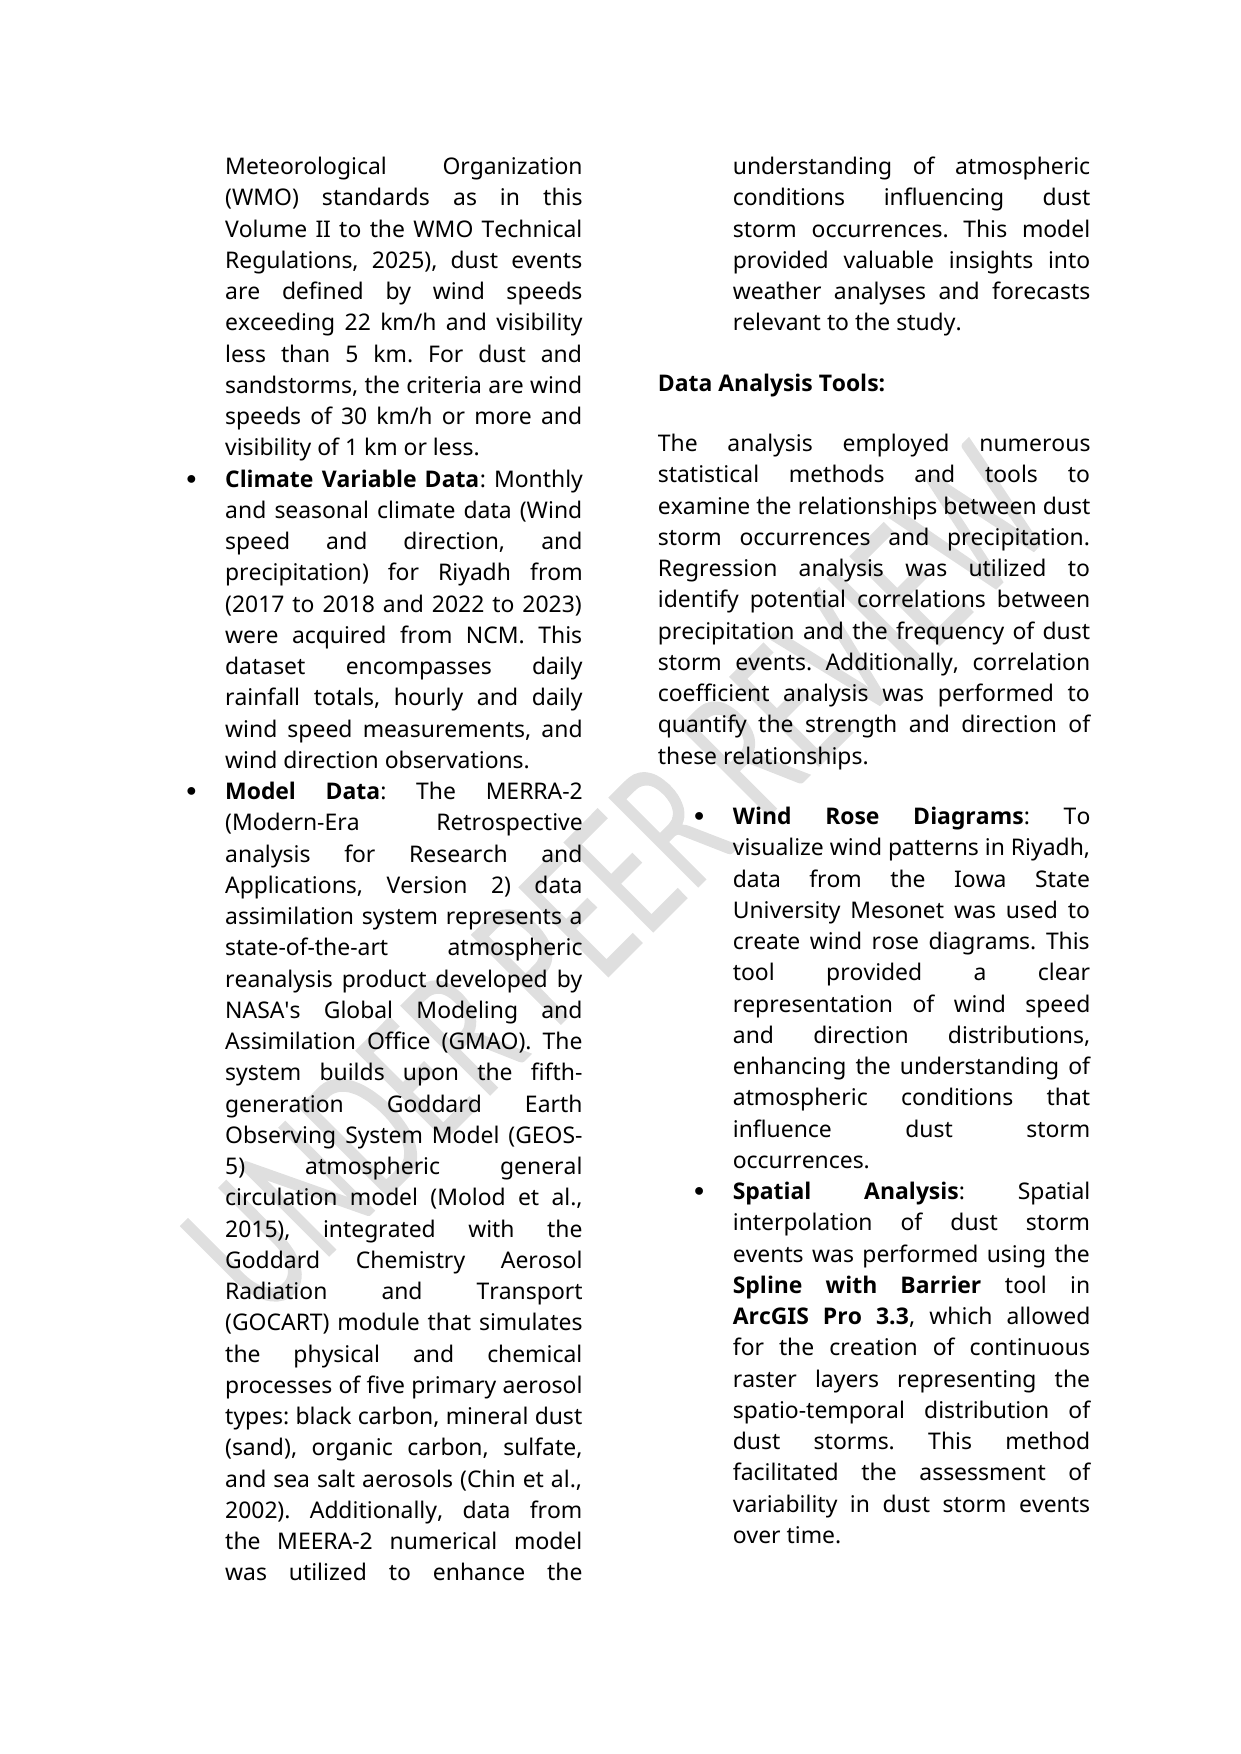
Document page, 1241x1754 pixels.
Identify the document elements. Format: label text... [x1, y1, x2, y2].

list Climate Variable Data: Monthly and seasonal climate data (Wind speed and direction, and precipitation) for Riyadh from (2017 to 2018 and 2022 to 2023) were acquired from NCM. This dataset encompasses daily rainfall totals, hourly and daily wind speed measurements, and wind direction observations. [187, 462, 583, 775]
list Model Data: The MERRA-2 (Modern-Era Retrospective analysis for Research and Applications, Version 2) data assimilation system represents a state-of-the-art atmospheric reanalysis product developed by NASA's Global Modeling and Assimilation Office (GMAO). The system builds upon the fifth-generation Goddard Earth Observing System Model (GEOS-5) atmospheric general circulation model (Molod et al., 2015), integrated with the Goddard Chemistry Aerosol Radiation and Transport (GOCART) module that simulates the physical and chemical processes of five primary aerosol types: black carbon, mineral dust (sand), organic carbon, sulfate, and sea salt aerosols (Chin et al., 2002). Additionally, data from the MEERA-2 numerical model was utilized to enhance the understanding of atmospheric conditions influencing dust storm occurrences. This model provided valuable insights into weather analyses and forecasts relevant to the study. [187, 775, 583, 1587]
list Wind Rose Diagrams: To visualize wind patterns in Riyadh, data from the Iowa State University Mesonet was used to create wind rose diagrams. This tool provided a clear representation of wind speed and direction distributions, enhancing the understanding of atmospheric conditions that influence dust storm occurrences. [695, 800, 1090, 1175]
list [187, 150, 583, 462]
text Data Analysis Tools: [658, 367, 1090, 398]
list Spatial Analysis: Spatial interpolation of dust storm events was performed using the Spline with Barrier tool in ArcGIS Pro 3.3, which allowed for the creation of continuous raster layers representing the spatio-temporal distribution of dust storms. This method facilitated the assessment of variability in dust storm events over time. [695, 1175, 1090, 1550]
list Model Data: The MERRA-2 (Modern-Era Retrospective analysis for Research and Applications, Version 2) data assimilation system represents a state-of-the-art atmospheric reanalysis product developed by NASA's Global Modeling and Assimilation Office (GMAO). The system builds upon the fifth-generation Goddard Earth Observing System Model (GEOS-5) atmospheric general circulation model (Molod et al., 2015), integrated with the Goddard Chemistry Aerosol Radiation and Transport (GOCART) module that simulates the physical and chemical processes of five primary aerosol types: black carbon, mineral dust (sand), organic carbon, sulfate, and sea salt aerosols (Chin et al., 2002). Additionally, data from the MEERA-2 numerical model was utilized to enhance the understanding of atmospheric conditions influencing dust storm occurrences. This model provided valuable insights into weather analyses and forecasts relevant to the study. [695, 150, 1090, 337]
text The analysis employed numerous statistical methods and tools to examine the relationships between dust storm occurrences and precipitation. Regression analysis was utilized to identify potential correlations between precipitation and the frequency of dust storm events. Additionally, correlation coefficient analysis was performed to quantify the strength and direction of these relationships. [658, 427, 1090, 771]
